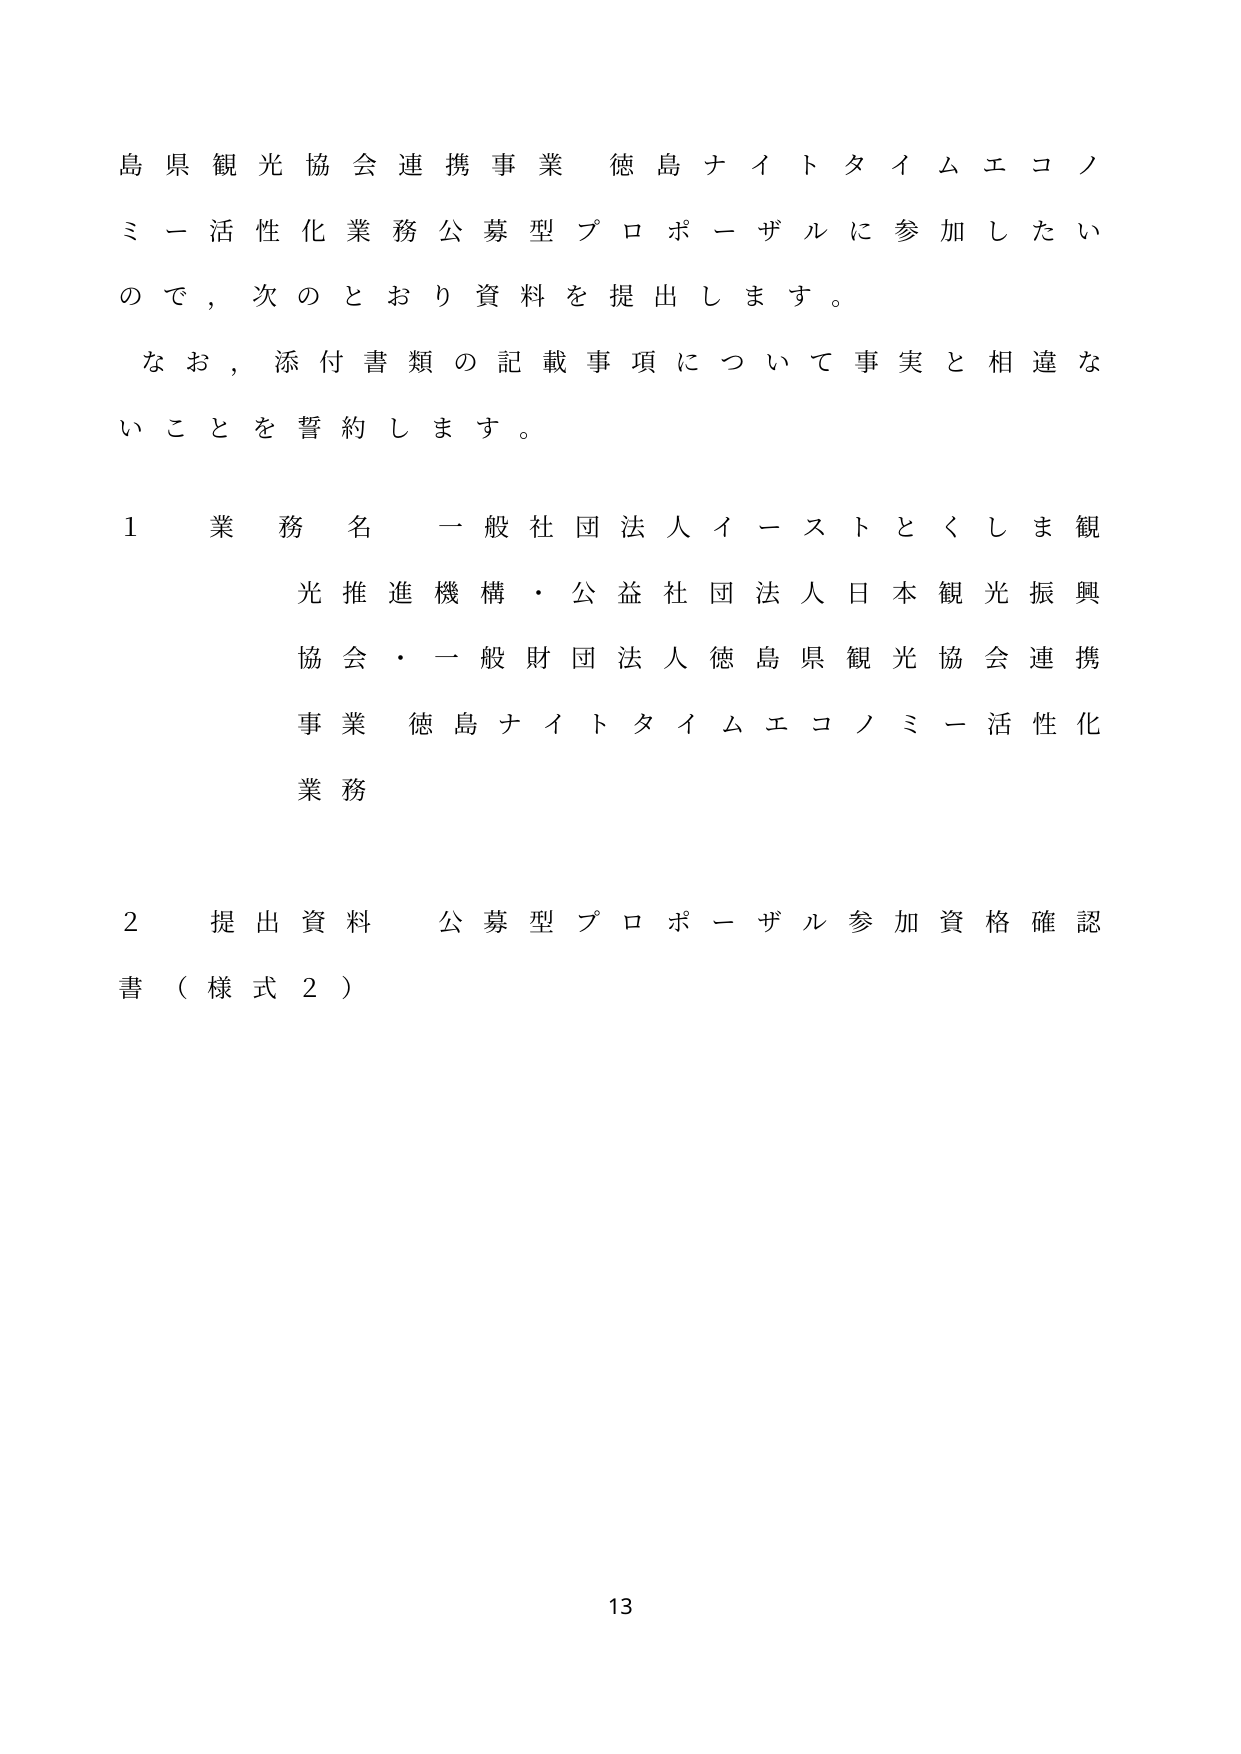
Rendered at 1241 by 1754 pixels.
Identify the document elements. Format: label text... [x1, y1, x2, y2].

text なお，添付書類の記載事項について事実と相違ないことを誓約します。 [118, 328, 1122, 459]
text １ 業 務 名 一般社団法人イーストとくしま観光推進機構・公益社団法人日本観光振興協会・一般財団法人徳島県観光協会連携事業 徳島ナイトタイムエコノミー活性化業務 [118, 492, 1122, 822]
text ２ 提出資料 公募型プロポーザル参加資格確認書（様式２） [118, 887, 1122, 1019]
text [118, 130, 1122, 328]
